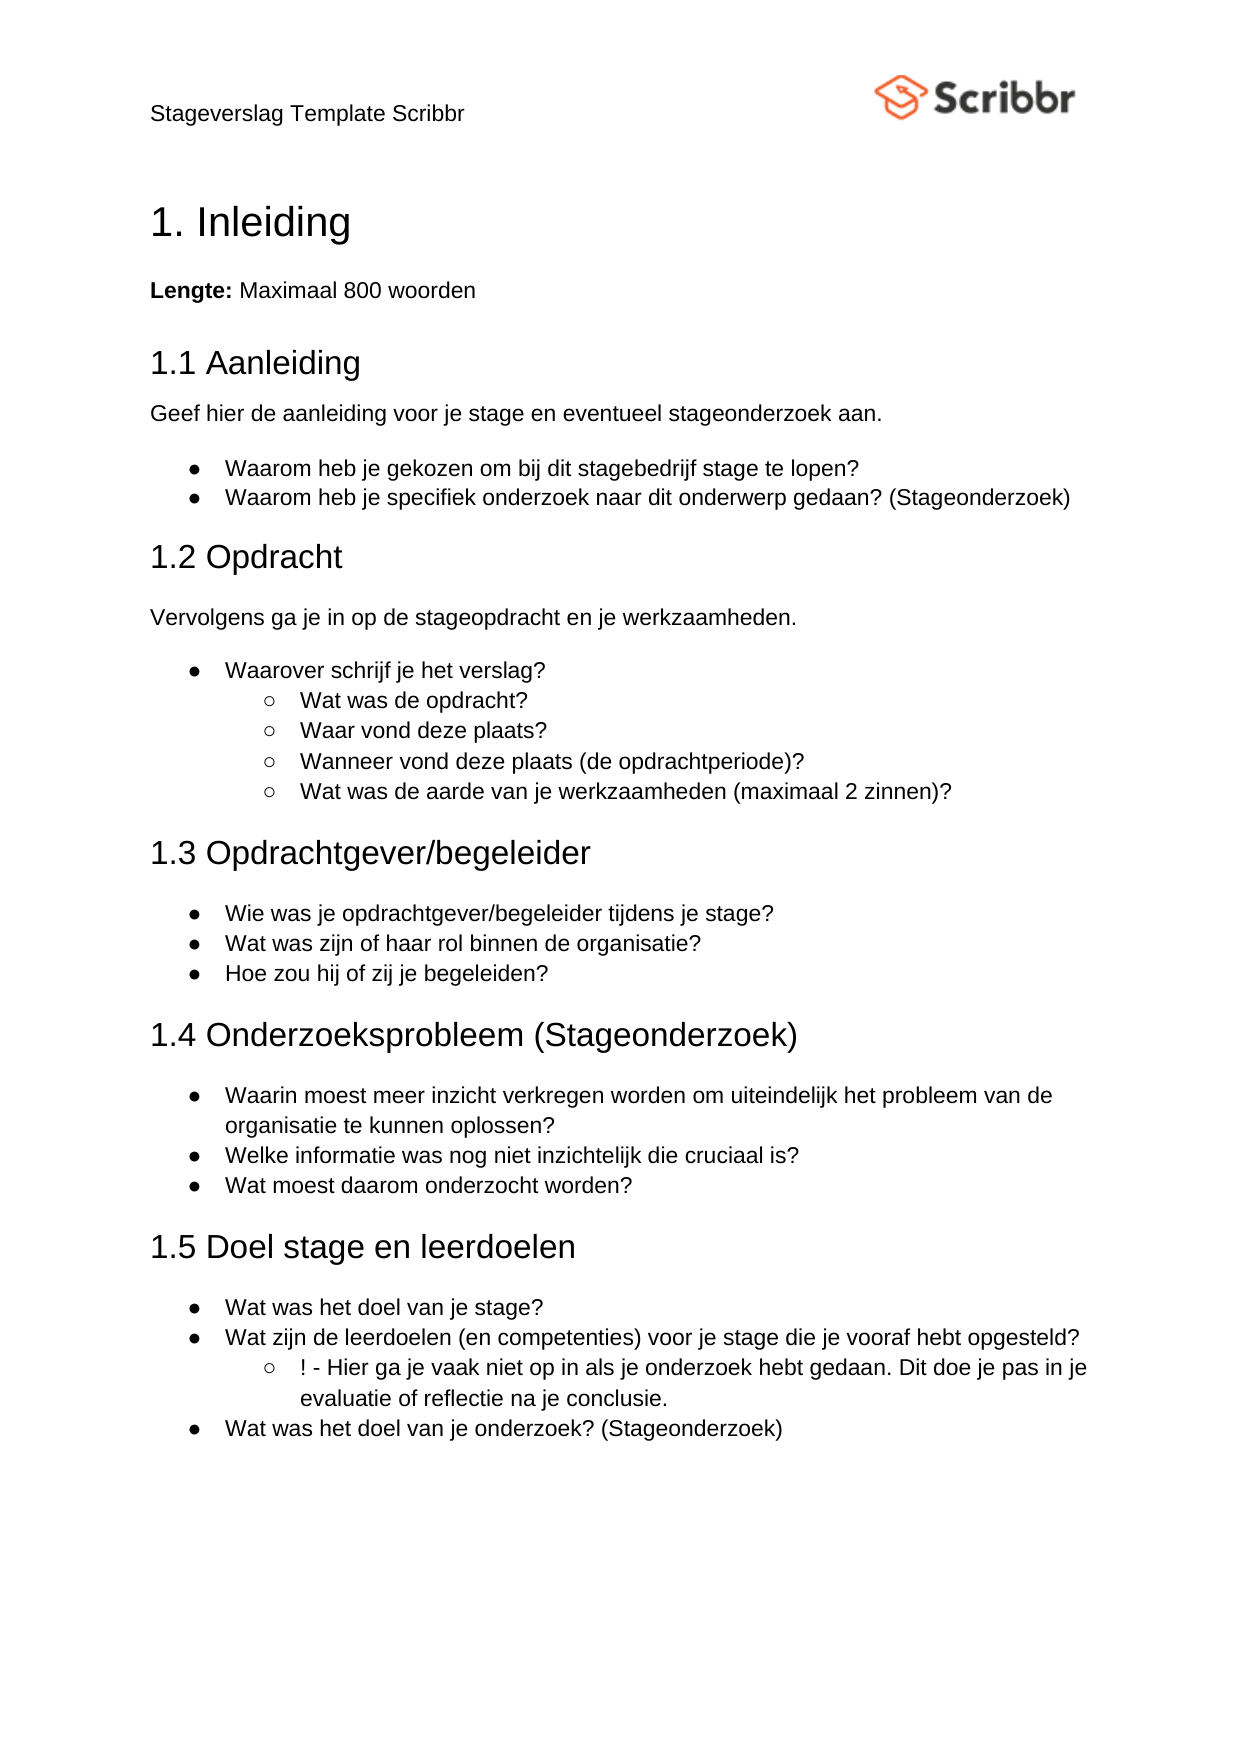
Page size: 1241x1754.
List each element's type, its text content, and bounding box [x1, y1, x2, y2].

text Vervolgens ga je in op de stageopdracht en je werkzaamheden. [150, 603, 1090, 630]
list Wie was je opdrachtgever/begeleider tijdens je stage? [187, 899, 1090, 926]
list Waar vond deze plaats? [262, 717, 1090, 744]
list Waarover schrijf je het verslag? [187, 657, 1090, 683]
list Hoe zou hij of zij je begeleiden? [187, 960, 1090, 986]
list Wanneer vond deze plaats (de opdrachtperiode)? [262, 748, 1090, 774]
list Waarom heb je gekozen om bij dit stagebedrijf stage te lopen? [187, 455, 1090, 482]
list Wat moest daarom onderzocht worden? [187, 1172, 1090, 1198]
subtitle 1.1 Aanleiding [150, 343, 1090, 382]
list Wat was het doel van je stage? [187, 1294, 1090, 1320]
list Waarom heb je specifiek onderzoek naar dit onderwerp gedaan? (Stageonderzoek) [187, 484, 1090, 510]
list Wat was de aarde van je werkzaamheden (maximaal 2 zinnen)? [262, 778, 1090, 804]
list Wat was het doel van je onderzoek? (Stageonderzoek) [187, 1415, 1090, 1441]
picture [873, 75, 1077, 122]
subtitle 1.4 Onderzoeksprobleem (Stageonderzoek) [150, 1015, 1090, 1053]
list Wat was de opdracht? [262, 687, 1090, 713]
list ! - Hier ga je vaak niet op in als je onderzoek hebt gedaan. Dit doe je pas in je evaluatie of reflectie na je conclusie. [262, 1354, 1090, 1411]
text Geef hier de aanleiding voor je stage en eventueel stageonderzoek aan. [150, 400, 1090, 426]
list Wat was zijn of haar rol binnen de organisatie? [187, 930, 1090, 956]
list Welke informatie was nog niet inzichtelijk die cruciaal is? [187, 1142, 1090, 1168]
list Waarin moest meer inzicht verkregen worden om uiteindelijk het probleem van de organisatie te kunnen oplossen? [187, 1082, 1090, 1138]
subtitle 1.5 Doel stage en leerdoelen [150, 1227, 1090, 1266]
text Lengte: Maximaal 800 woorden [150, 277, 1090, 304]
subtitle 1.2 Opdracht [150, 537, 1090, 576]
list Wat zijn de leerdoelen (en competenties) voor je stage die je vooraf hebt opgesteld? [187, 1324, 1090, 1350]
subtitle 1.3 Opdrachtgever/begeleider [150, 833, 1090, 871]
subtitle 1. Inleiding [150, 197, 1090, 245]
